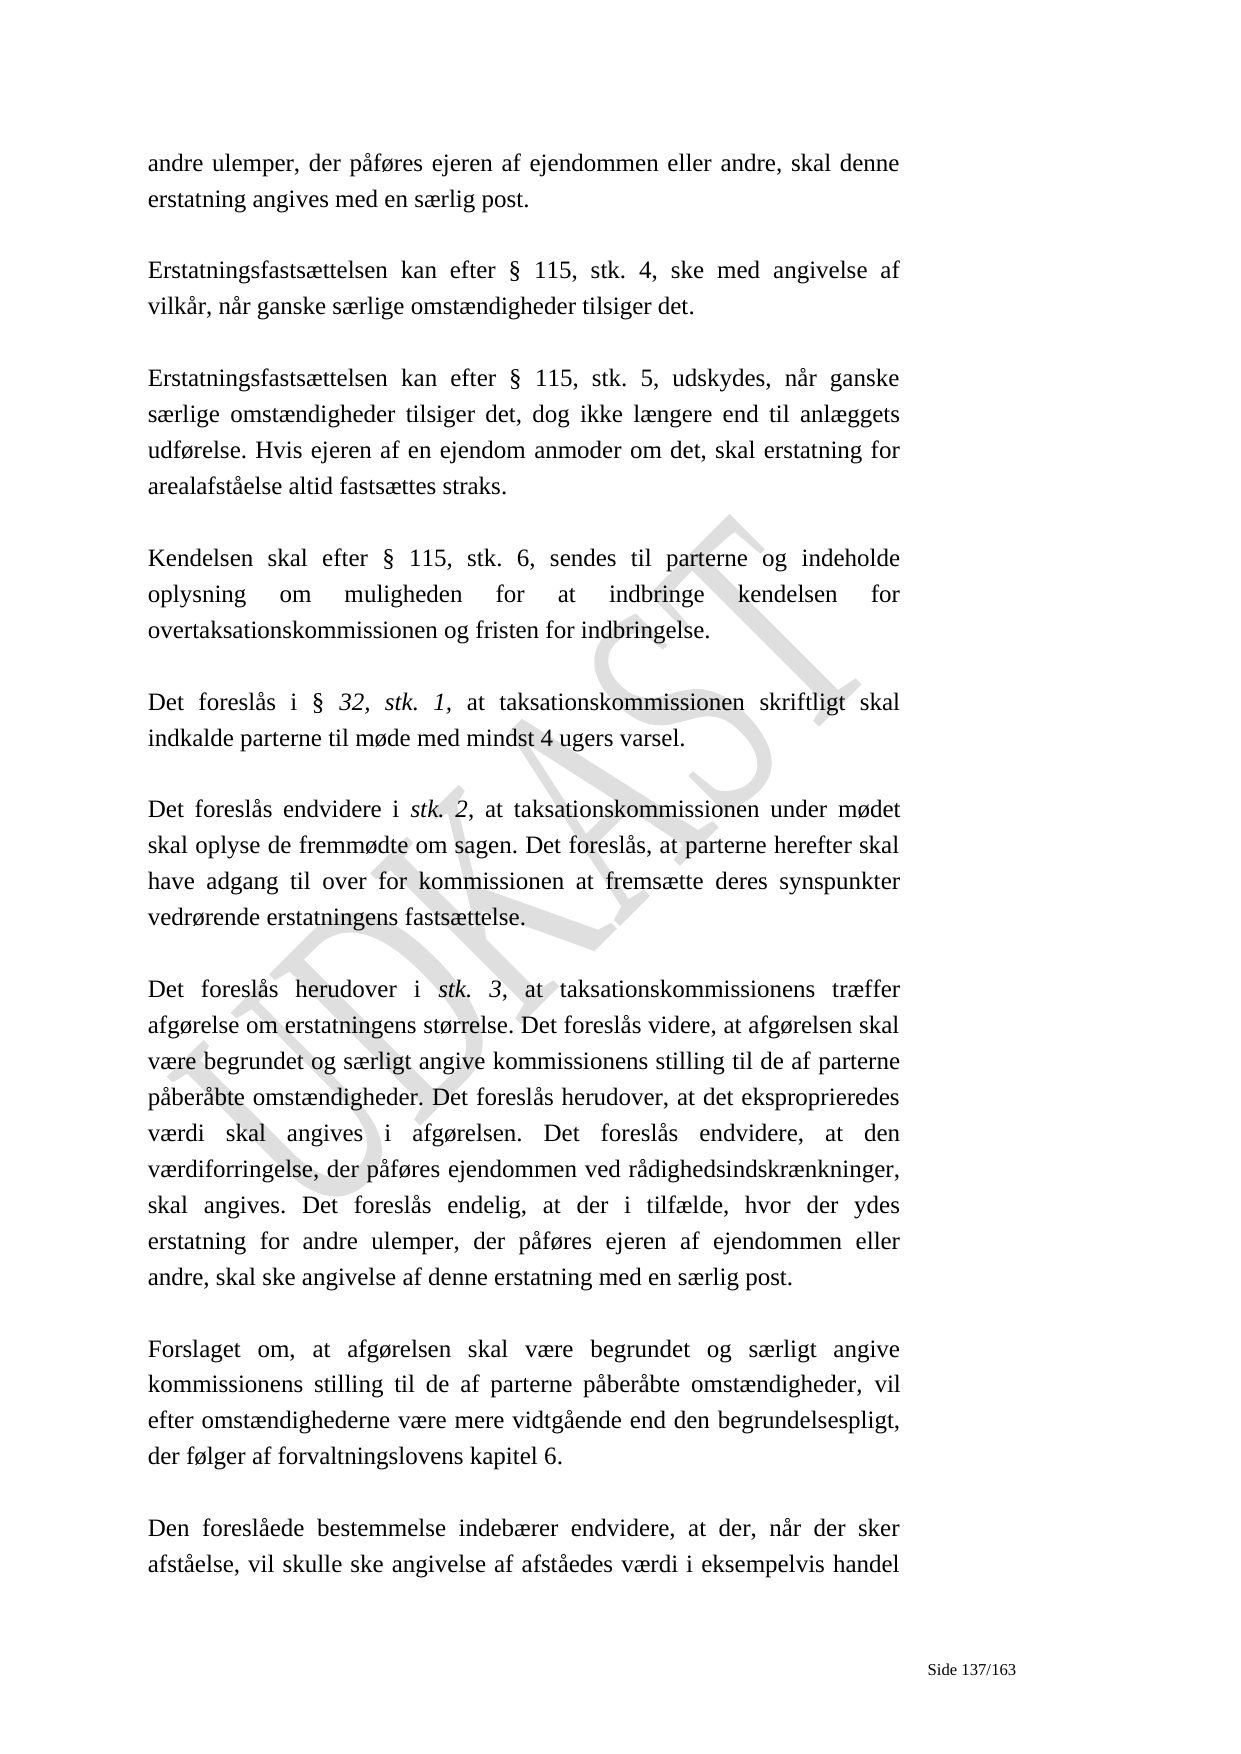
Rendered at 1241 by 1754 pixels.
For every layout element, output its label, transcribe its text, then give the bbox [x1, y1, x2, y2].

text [148, 1513, 901, 1578]
text Det foreslås endvidere i stk. 2, at taksationskommissionen under mødet skal oplyse de fremmødte om sagen. Det foreslås, at parterne herefter skal have adgang til over for kommissionen at fremsætte deres synspunkter vedrørende erstatningens fastsættelse. [148, 794, 901, 931]
text Det foreslås herudover i stk. 3, at taksationskommissionens træffer afgørelse om erstatningens størrelse. Det foreslås videre, at afgørelsen skal være begrundet og særligt angive kommissionens stilling til de af parterne påberåbte omstændigheder. Det foreslås herudover, at det eksproprieredes værdi skal angives i afgørelsen. Det foreslås endvidere, at den værdiforringelse, der påføres ejendommen ved rådighedsindskrænkninger, skal angives. Det foreslås endelig, at der i tilfælde, hvor der ydes erstatning for andre ulemper, der påføres ejeren af ejendommen eller andre, skal ske angivelse af denne erstatning med en særlig post. [148, 974, 901, 1291]
text Erstatningsfastsættelsen kan efter § 115, stk. 5, udskydes, når ganske særlige omstændigheder tilsiger det, dog ikke længere end til anlæggets udførelse. Hvis ejeren af en ejendom anmoder om det, skal erstatning for arealafståelse altid fastsættes straks. [148, 363, 901, 500]
text Erstatningsfastsættelsen kan efter § 115, stk. 4, ske med angivelse af vilkår, når ganske særlige omstændigheder tilsiger det. [148, 256, 901, 320]
text Det foreslås i § 32, stk. 1, at taksationskommissionen skriftligt skal indkalde parterne til møde med mindst 4 ugers varsel. [148, 687, 901, 751]
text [148, 148, 901, 212]
text Forslaget om, at afgørelsen skal være begrundet og særligt angive kommissionens stilling til de af parterne påberåbte omstændigheder, vil efter omstændighederne være mere vidtgående end den begrundelsespligt, der følger af forvaltningslovens kapitel 6. [148, 1334, 901, 1470]
text Kendelsen skal efter § 115, stk. 6, sendes til parterne og indeholde oplysning om muligheden for at indbringe kendelsen for overtaksationskommissionen og fristen for indbringelse. [148, 543, 901, 644]
